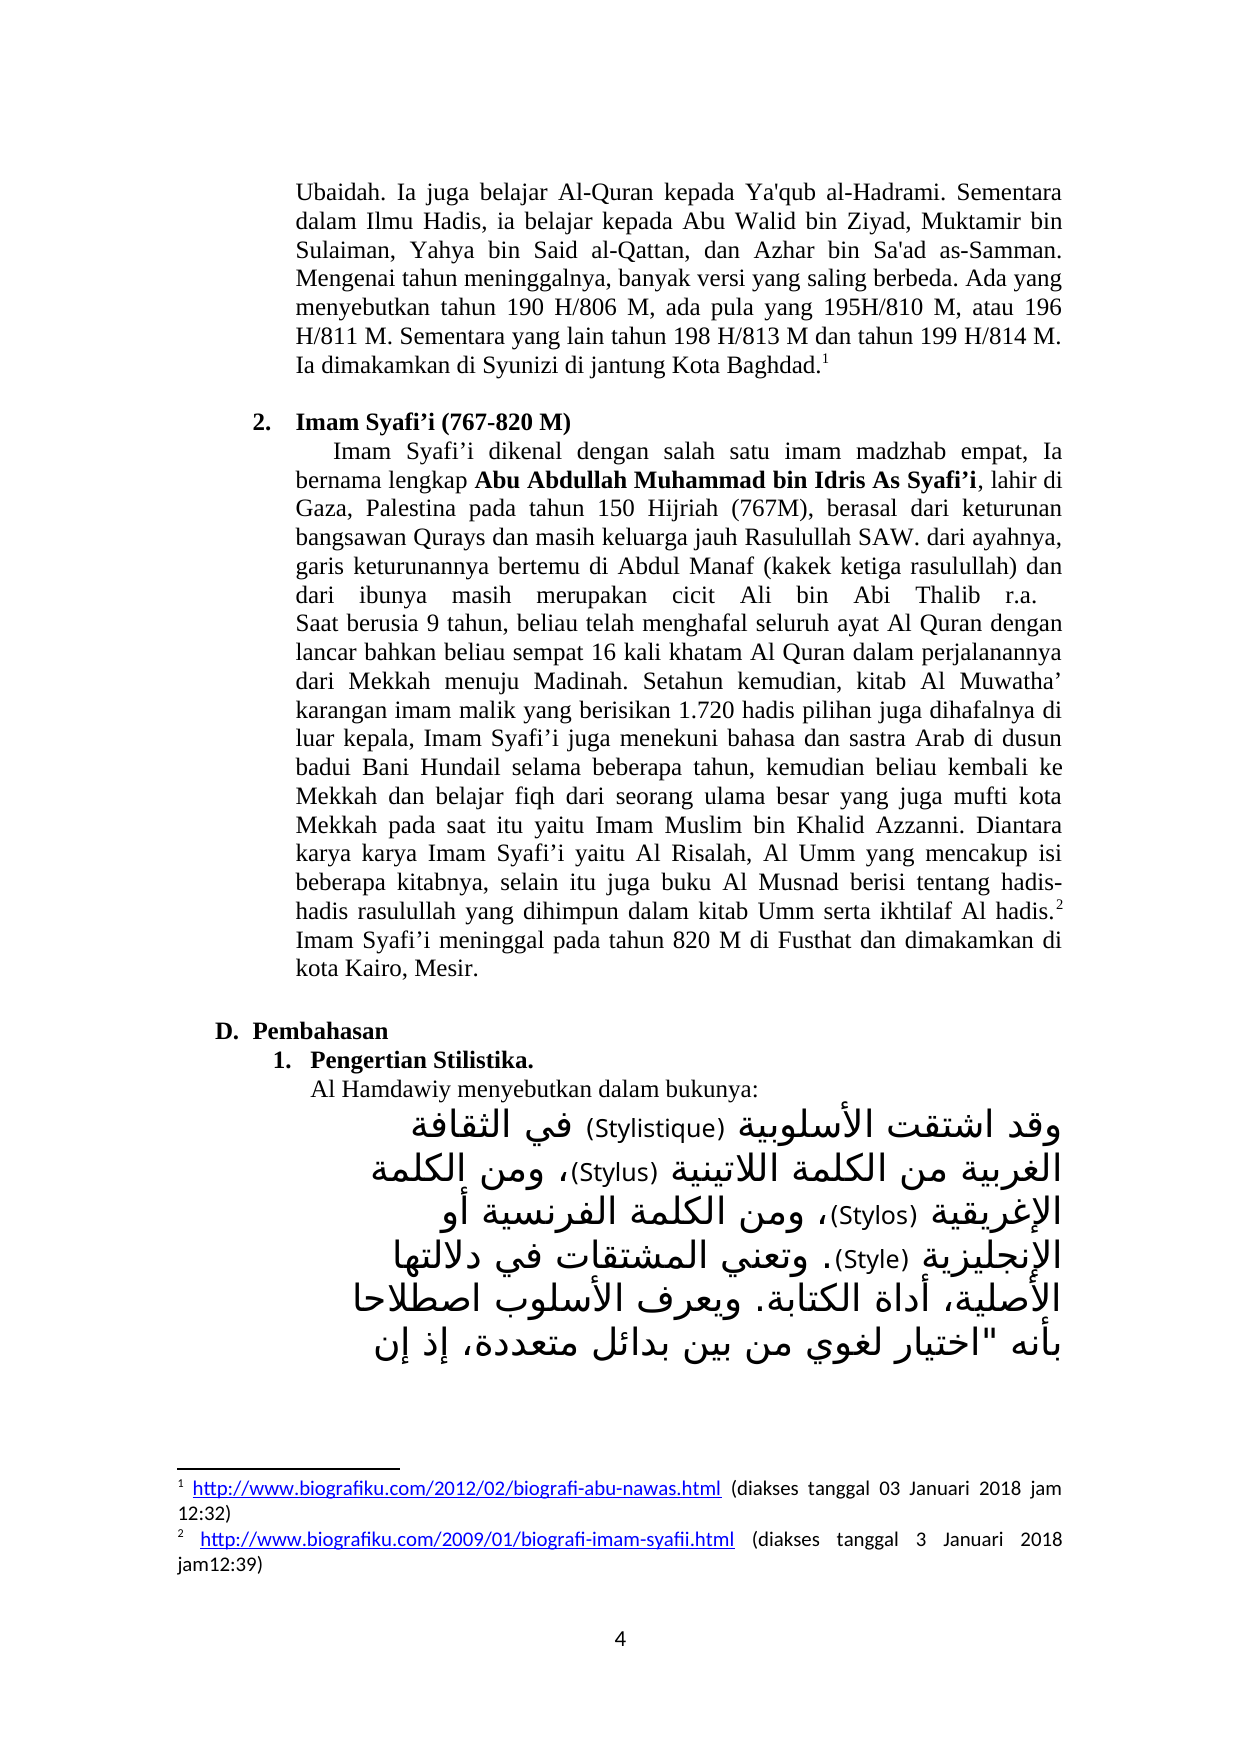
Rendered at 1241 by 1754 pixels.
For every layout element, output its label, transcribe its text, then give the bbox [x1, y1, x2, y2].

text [310, 1102, 1063, 1364]
text Al Hamdawiy menyebutkan dalam bukunya: [310, 1074, 989, 1102]
list Pengertian Stilistika. [273, 1045, 1063, 1074]
list Imam Syafi’i dikenal dengan salah satu imam madzhab empat, Ia bernama lengkap Abu Abdullah Muhammad bin Idris As Syafi’i, lahir di Gaza, Palestina pada tahun 150 Hijriah (767M), berasal dari keturunan bangsawan Qurays dan masih keluarga jauh Rasulullah SAW. dari ayahnya, garis keturunannya bertemu di Abdul Manaf (kakek ketiga rasulullah) dan dari ibunya masih merupakan cicit Ali bin Abi Thalib r.a. Saat berusia 9 tahun, beliau telah menghafal seluruh ayat Al Quran dengan lancar bahkan beliau sempat 16 kali khatam Al Quran dalam perjalanannya dari Mekkah menuju Madinah. Setahun kemudian, kitab Al Muwatha’ karangan imam malik yang berisikan 1.720 hadis pilihan juga dihafalnya di luar kepala, Imam Syafi’i juga menekuni bahasa dan sastra Arab di dusun badui Bani Hundail selama beberapa tahun, kemudian beliau kembali ke Mekkah dan belajar fiqh dari seorang ulama besar yang juga mufti kota Mekkah pada saat itu yaitu Imam Muslim bin Khalid Azzanni. Diantara karya karya Imam Syafi’i yaitu Al Risalah, Al Umm yang mencakup isi beberapa kitabnya, selain itu juga buku Al Musnad berisi tentang hadis-hadis rasulullah yang dihimpun dalam kitab Umm serta ikhtilaf Al hadis. Imam Syafi’i meninggal pada tahun 820 M di Fusthat dan dimakamkan di kota Kairo, Mesir. [295, 436, 1063, 982]
list Pembahasan [215, 1016, 1063, 1045]
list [295, 177, 1063, 378]
list Imam Syafi’i (767-820 M) [252, 407, 1063, 436]
